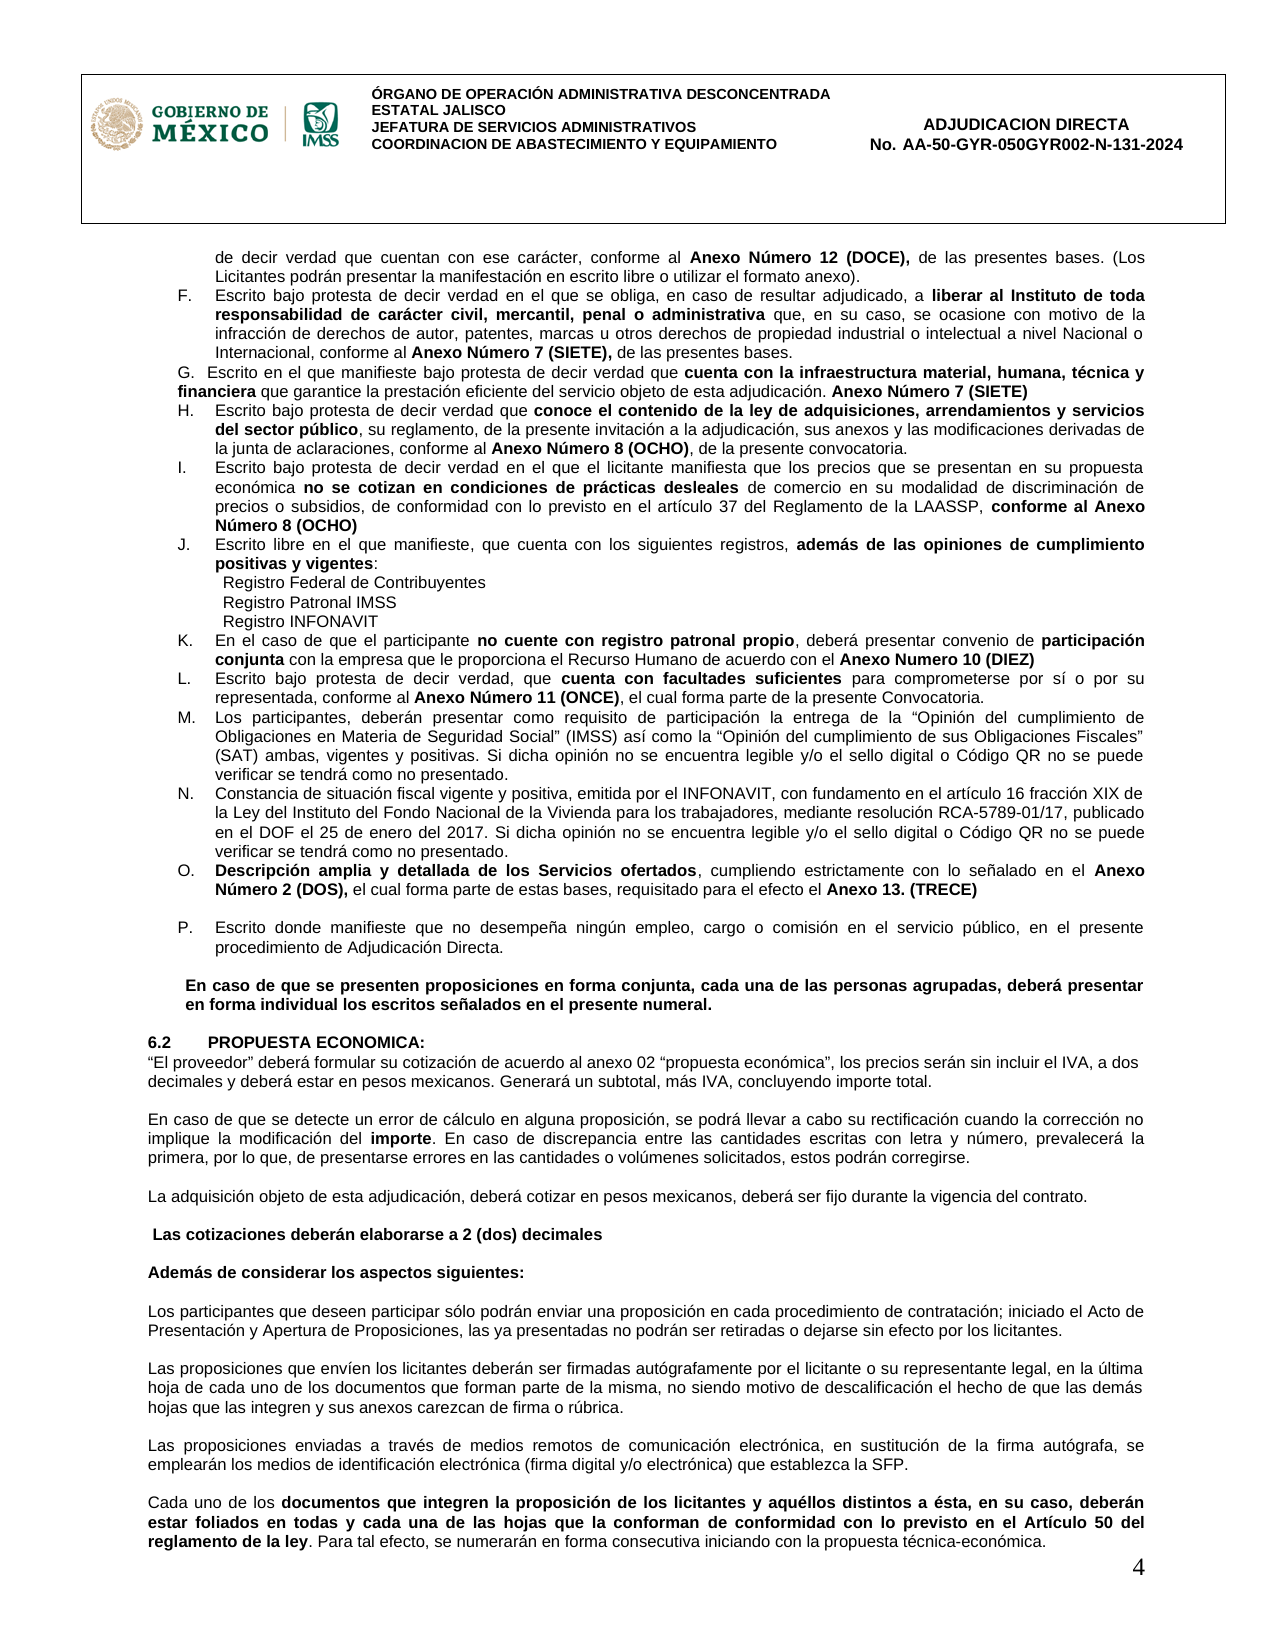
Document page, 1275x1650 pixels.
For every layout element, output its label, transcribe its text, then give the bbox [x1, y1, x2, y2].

text En caso de que se presenten proposiciones en forma conjunta, cada una de las personas agrupadas, deberá presentar en forma individual los escritos señalados en el presente numeral. [185, 976, 1145, 1014]
list Escrito donde manifieste que no desempeña ningún empleo, cargo o comisión en el servicio público, en el presente procedimiento de Adjudicación Directa. [177, 918, 1145, 957]
subtitle La adquisición objeto de esta adjudicación, deberá cotizar en pesos mexicanos, deberá ser fijo durante la vigencia del contrato. [148, 1187, 1145, 1206]
text 6.2 PROPUESTA ECONOMICA: [148, 1033, 1145, 1052]
list Escrito bajo protesta de decir verdad en el que el licitante manifiesta que los precios que se presentan en su propuesta económica no se cotizan en condiciones de prácticas desleales de comercio en su modalidad de discriminación de precios o subsidios, de conformidad con lo previsto en el artículo 37 del Reglamento de la LAASSP, conforme al Anexo Número 8 (OCHO) [177, 458, 1145, 535]
list Escrito libre en el que manifieste, que cuenta con los siguientes registros, además de las opiniones de cumplimiento positivas y vigentes: [177, 535, 1145, 573]
text Registro Federal de Contribuyentes [223, 573, 1145, 592]
text “El proveedor” deberá formular su cotización de acuerdo al anexo 02 “propuesta económica”, los precios serán sin incluir el IVA, a dos decimales y deberá estar en pesos mexicanos. Generará un subtotal, más IVA, concluyendo importe total. [148, 1052, 1145, 1091]
list Los participantes que deseen participar sólo podrán enviar una proposición en cada procedimiento de contratación; iniciado el Acto de Presentación y Apertura de Proposiciones, las ya presentadas no podrán ser retiradas o dejarse sin efecto por los licitantes. [148, 1302, 1145, 1340]
list Los participantes, deberán presentar como requisito de participación la entrega de la “Opinión del cumplimiento de Obligaciones en Materia de Seguridad Social” (IMSS) así como la “Opinión del cumplimiento de sus Obligaciones Fiscales” (SAT) ambas, vigentes y positivas. Si dicha opinión no se encuentra legible y/o el sello digital o Código QR no se puede verificar se tendrá como no presentado. [177, 707, 1145, 784]
text Registro INFONAVIT [223, 612, 1145, 631]
list Escrito bajo protesta de decir verdad que conoce el contenido de la ley de adquisiciones, arrendamientos y servicios del sector público, su reglamento, de la presente invitación a la adjudicación, sus anexos y las modificaciones derivadas de la junta de aclaraciones, conforme al Anexo Número 8 (OCHO), de la presente convocatoria. [177, 401, 1145, 458]
list Descripción amplia y detallada de los Servicios ofertados, cumpliendo estrictamente con lo señalado en el Anexo Número 2 (DOS), el cual forma parte de estas bases, requisitado para el efecto el Anexo 13. (TRECE) [177, 861, 1145, 899]
list Escrito bajo protesta de decir verdad en el que se obliga, en caso de resultar adjudicado, a liberar al Instituto de toda responsabilidad de carácter civil, mercantil, penal o administrativa que, en su caso, se ocasione con motivo de la infracción de derechos de autor, patentes, marcas u otros derechos de propiedad industrial o intelectual a nivel Nacional o Internacional, conforme al Anexo Número 7 (SIETE), de las presentes bases. [177, 286, 1145, 362]
subtitle En caso de que se detecte un error de cálculo en alguna proposición, se podrá llevar a cabo su rectificación cuando la corrección no implique la modificación del importe. En caso de discrepancia entre las cantidades escritas con letra y número, prevalecerá la primera, por lo que, de presentarse errores en las cantidades o volúmenes solicitados, estos podrán corregirse. [148, 1110, 1145, 1167]
list Cada uno de los documentos que integren la proposición de los licitantes y aquéllos distintos a ésta, en su caso, deberán estar foliados en todas y cada una de las hojas que la conforman de conformidad con lo previsto en el Artículo 50 del reglamento de la ley. Para tal efecto, se numerarán en forma consecutiva iniciando con la propuesta técnica-económica. [148, 1493, 1145, 1551]
list Constancia de situación fiscal vigente y positiva, emitida por el INFONAVIT, con fundamento en el artículo 16 fracción XIX de la Ley del Instituto del Fondo Nacional de la Vivienda para los trabajadores, mediante resolución RCA-5789-01/17, publicado en el DOF el 25 de enero del 2017. Si dicha opinión no se encuentra legible y/o el sello digital o Código QR no se puede verificar se tendrá como no presentado. [177, 784, 1145, 861]
text Además de considerar los aspectos siguientes: [148, 1263, 1145, 1282]
list En el caso de que el participante no cuente con registro patronal propio, deberá presentar convenio de participación conjunta con la empresa que le proporciona el Recurso Humano de acuerdo con el Anexo Numero 10 (DIEZ) [177, 631, 1145, 669]
list Las proposiciones enviadas a través de medios remotos de comunicación electrónica, en sustitución de la firma autógrafa, se emplearán los medios de identificación electrónica (firma digital y/o electrónica) que establezca la SFP. [148, 1436, 1145, 1474]
picture [83, 89, 345, 154]
list Escrito bajo protesta de decir verdad, que cuenta con facultades suficientes para comprometerse por sí o por su representada, conforme al Anexo Número 11 (ONCE), el cual forma parte de la presente Convocatoria. [177, 669, 1145, 707]
text Las cotizaciones deberán elaborarse a 2 (dos) decimales [148, 1225, 1145, 1244]
list Escrito en el que manifieste bajo protesta de decir verdad que cuenta con la infraestructura material, humana, técnica y financiera que garantice la prestación eficiente del servicio objeto de esta adjudicación. Anexo Número 7 (SIETE) [177, 362, 1145, 401]
list Las proposiciones que envíen los licitantes deberán ser firmadas autógrafamente por el licitante o su representante legal, en la última hoja de cada uno de los documentos que forman parte de la misma, no siendo motivo de descalificación el hecho de que las demás hojas que las integren y sus anexos carezcan de firma o rúbrica. [148, 1359, 1145, 1417]
text Registro Patronal IMSS [223, 592, 1145, 612]
